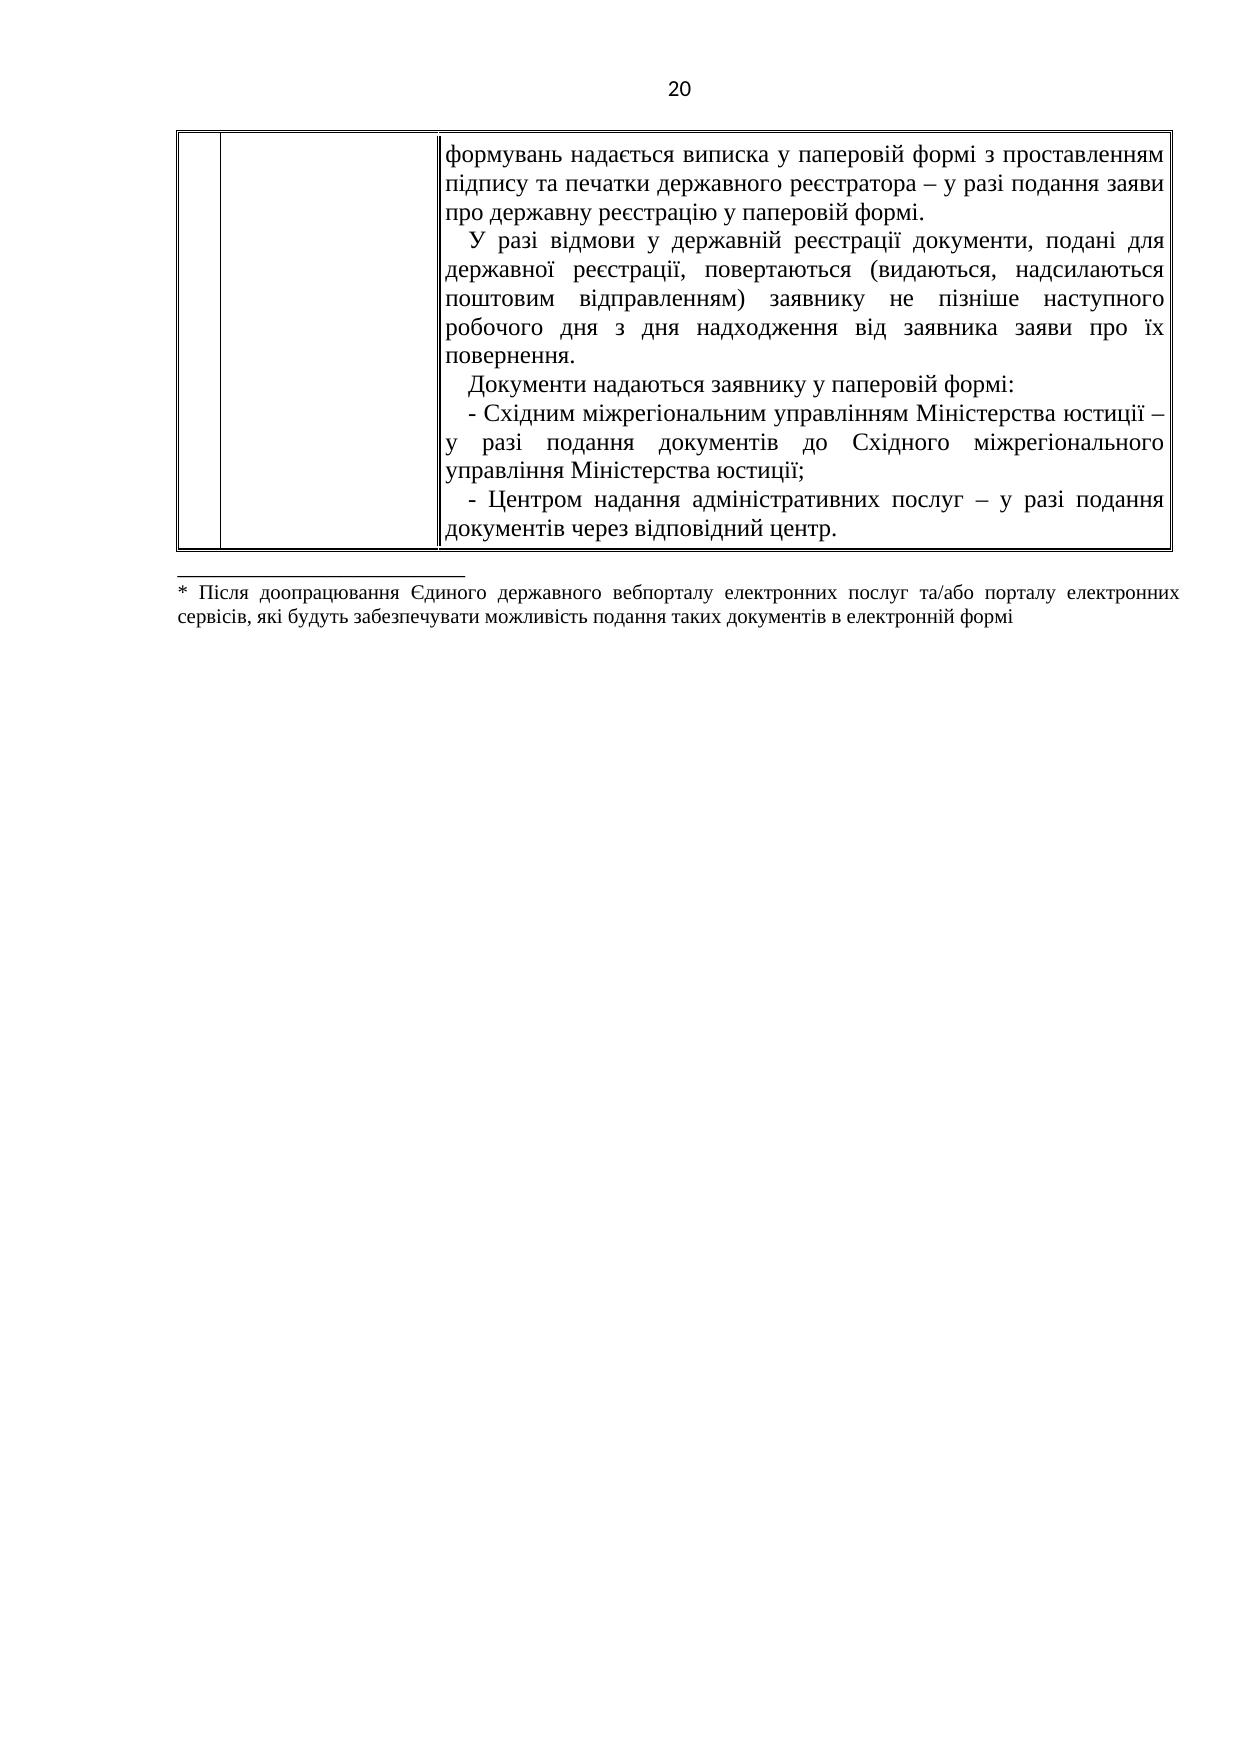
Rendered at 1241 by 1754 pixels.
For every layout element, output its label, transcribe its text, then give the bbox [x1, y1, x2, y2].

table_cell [439, 133, 1170, 548]
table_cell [221, 131, 439, 548]
text _______________________ [177, 551, 1181, 580]
text * Після доопрацювання Єдиного державного вебпорталу електронних послуг та/або порталу електронних сервісів, які будуть забезпечувати можливість подання таких документів в електронній формі [177, 580, 1181, 628]
table_cell 15 [179, 133, 220, 548]
